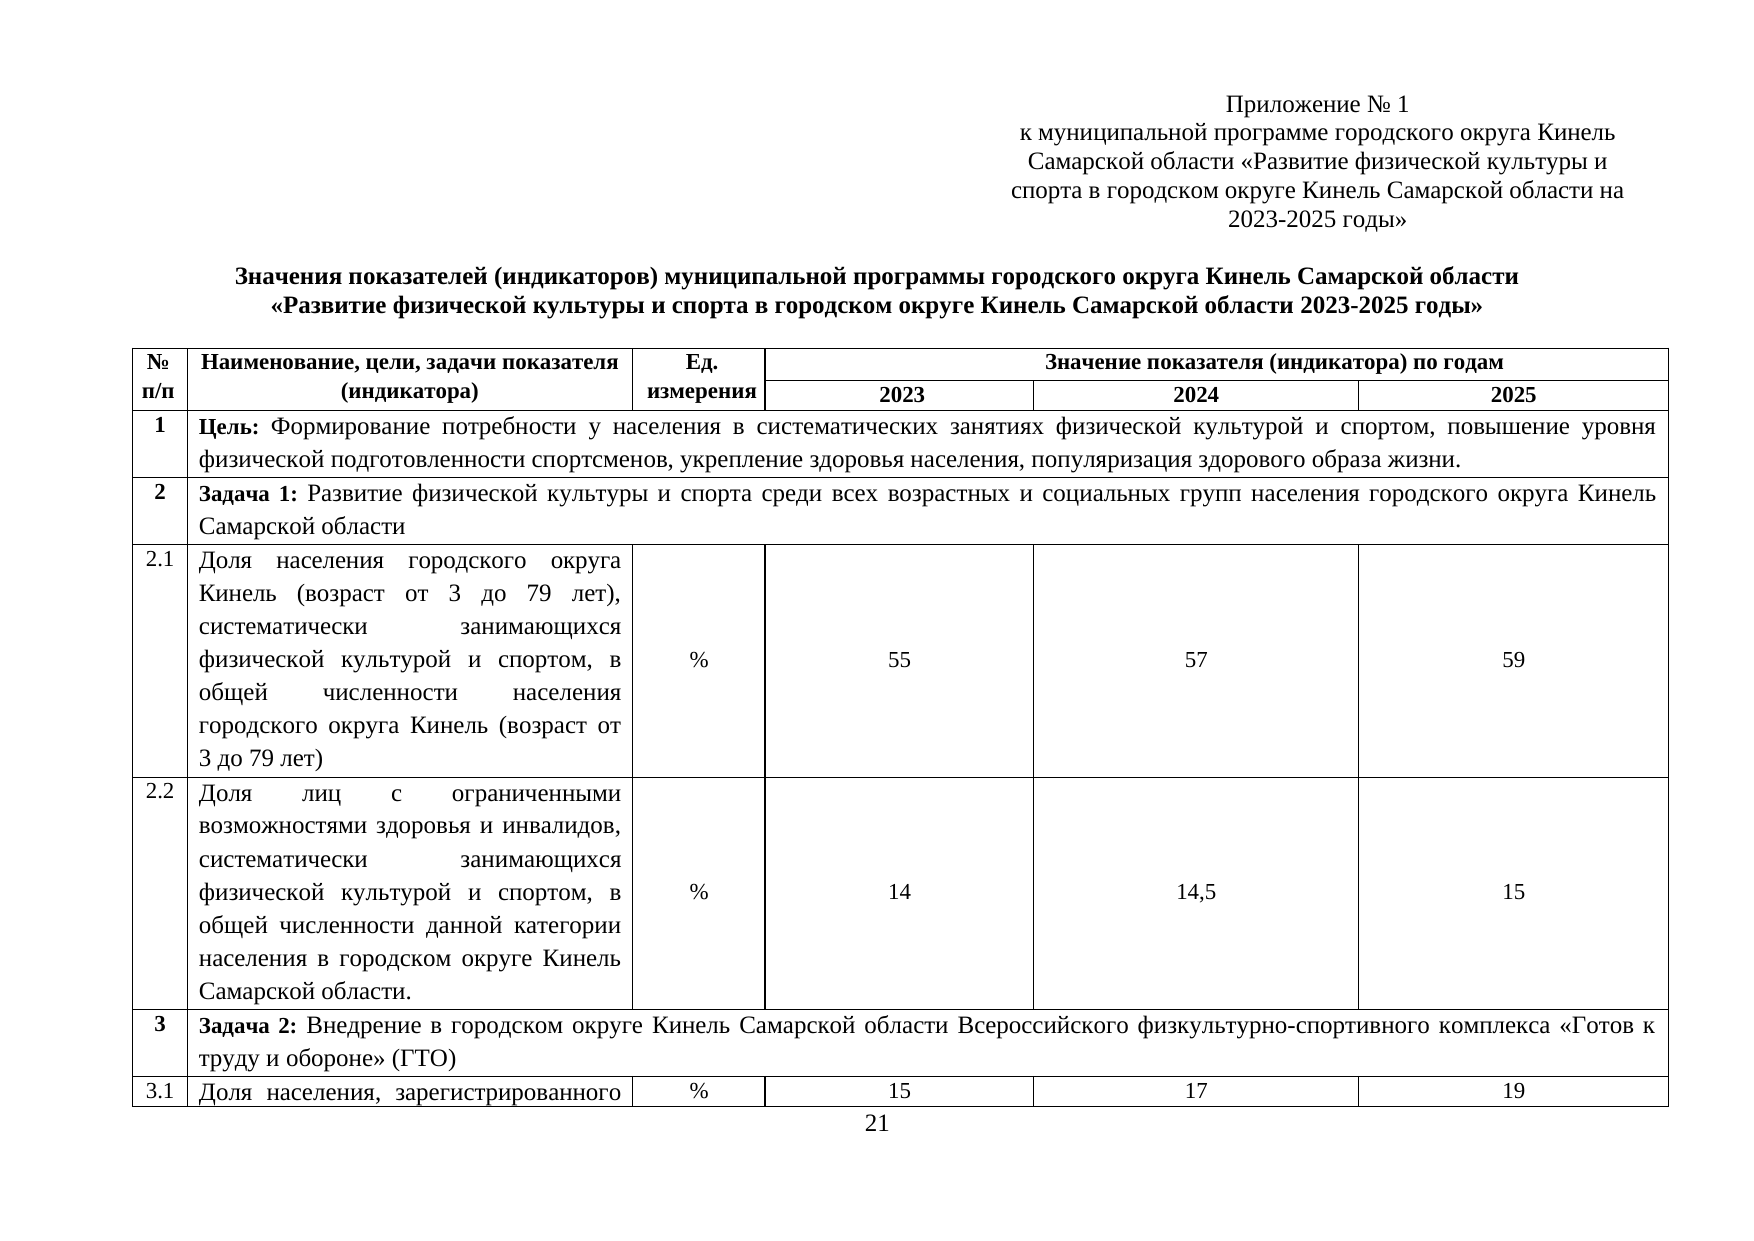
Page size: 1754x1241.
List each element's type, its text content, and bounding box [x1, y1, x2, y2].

text Приложение № 1 [999, 89, 1636, 117]
table_cell Доля населения городского округа Кинель (возраст от 3 до 79 лет), систематически занимающихся физической культурой и спортом, в общей численности населения городского округа Кинель (возраст от 3 до 79 лет) [188, 545, 632, 777]
table_cell 1 [133, 411, 187, 477]
table_cell % [633, 1077, 764, 1106]
table_cell Задача 2: Внедрение в городском округе Кинель Самарской области Всероссийского физкультурно-спортивного комплекса «Готов к труду и обороне» (ГТО) [188, 1010, 1668, 1076]
table_header Наименование, цели, задачи показателя (индикатора) [188, 349, 632, 410]
text Значения показателей (индикаторов) муниципальной программы городского округа Кинель Самарской области [118, 261, 1636, 290]
table_cell 59 [1359, 545, 1668, 777]
table_cell 3 [133, 1010, 187, 1076]
table_cell 2.1 [133, 545, 187, 777]
table_cell 2024 [1034, 381, 1358, 410]
table_cell 14 [766, 778, 1033, 1009]
table_cell 57 [1034, 545, 1358, 777]
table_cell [188, 1077, 632, 1106]
text к муниципальной программе городского округа Кинель Самарской области «Развитие физической культуры и спорта в городском округе Кинель Самарской области на 2023-2025 годы» [999, 117, 1636, 232]
table_cell Цель: Формирование потребности у населения в систематических занятиях физической культурой и спортом, повышение уровня физической подготовленности спортсменов, укрепление здоровья населения, популяризация здорового образа жизни. [188, 411, 1668, 477]
table_cell 15 [766, 1077, 1033, 1106]
table_cell 55 [766, 545, 1033, 777]
table_cell 2023 [766, 381, 1033, 410]
table_header [766, 349, 1033, 380]
table_cell Задача 1: Развитие физической культуры и спорта среди всех возрастных и социальных групп населения городского округа Кинель Самарской области [188, 478, 1668, 544]
table_cell 2.2 [133, 778, 187, 1009]
table_cell % [633, 545, 764, 777]
table_header Значение показателя (индикатора) по годам [1034, 349, 1668, 380]
text «Развитие физической культуры и спорта в городском округе Кинель Самарской области 2023-2025 годы» [118, 290, 1636, 319]
table_header № п/п [133, 349, 187, 410]
table_cell 19 [1359, 1077, 1668, 1106]
table_cell Доля лиц с ограниченными возможностями здоровья и инвалидов, систематически занимающихся физической культурой и спортом, в общей численности данной категории населения в городском округе Кинель Самарской области. [188, 778, 632, 1009]
table_cell 2 [133, 478, 187, 544]
table_cell 14,5 [1034, 778, 1358, 1009]
table_header Ед. измерения [633, 349, 764, 410]
table_cell 2025 [1359, 381, 1668, 410]
table_cell 17 [1034, 1077, 1358, 1106]
table_cell % [633, 778, 764, 1009]
table_cell 3.1 [133, 1077, 187, 1106]
table_cell 15 [1359, 778, 1668, 1009]
